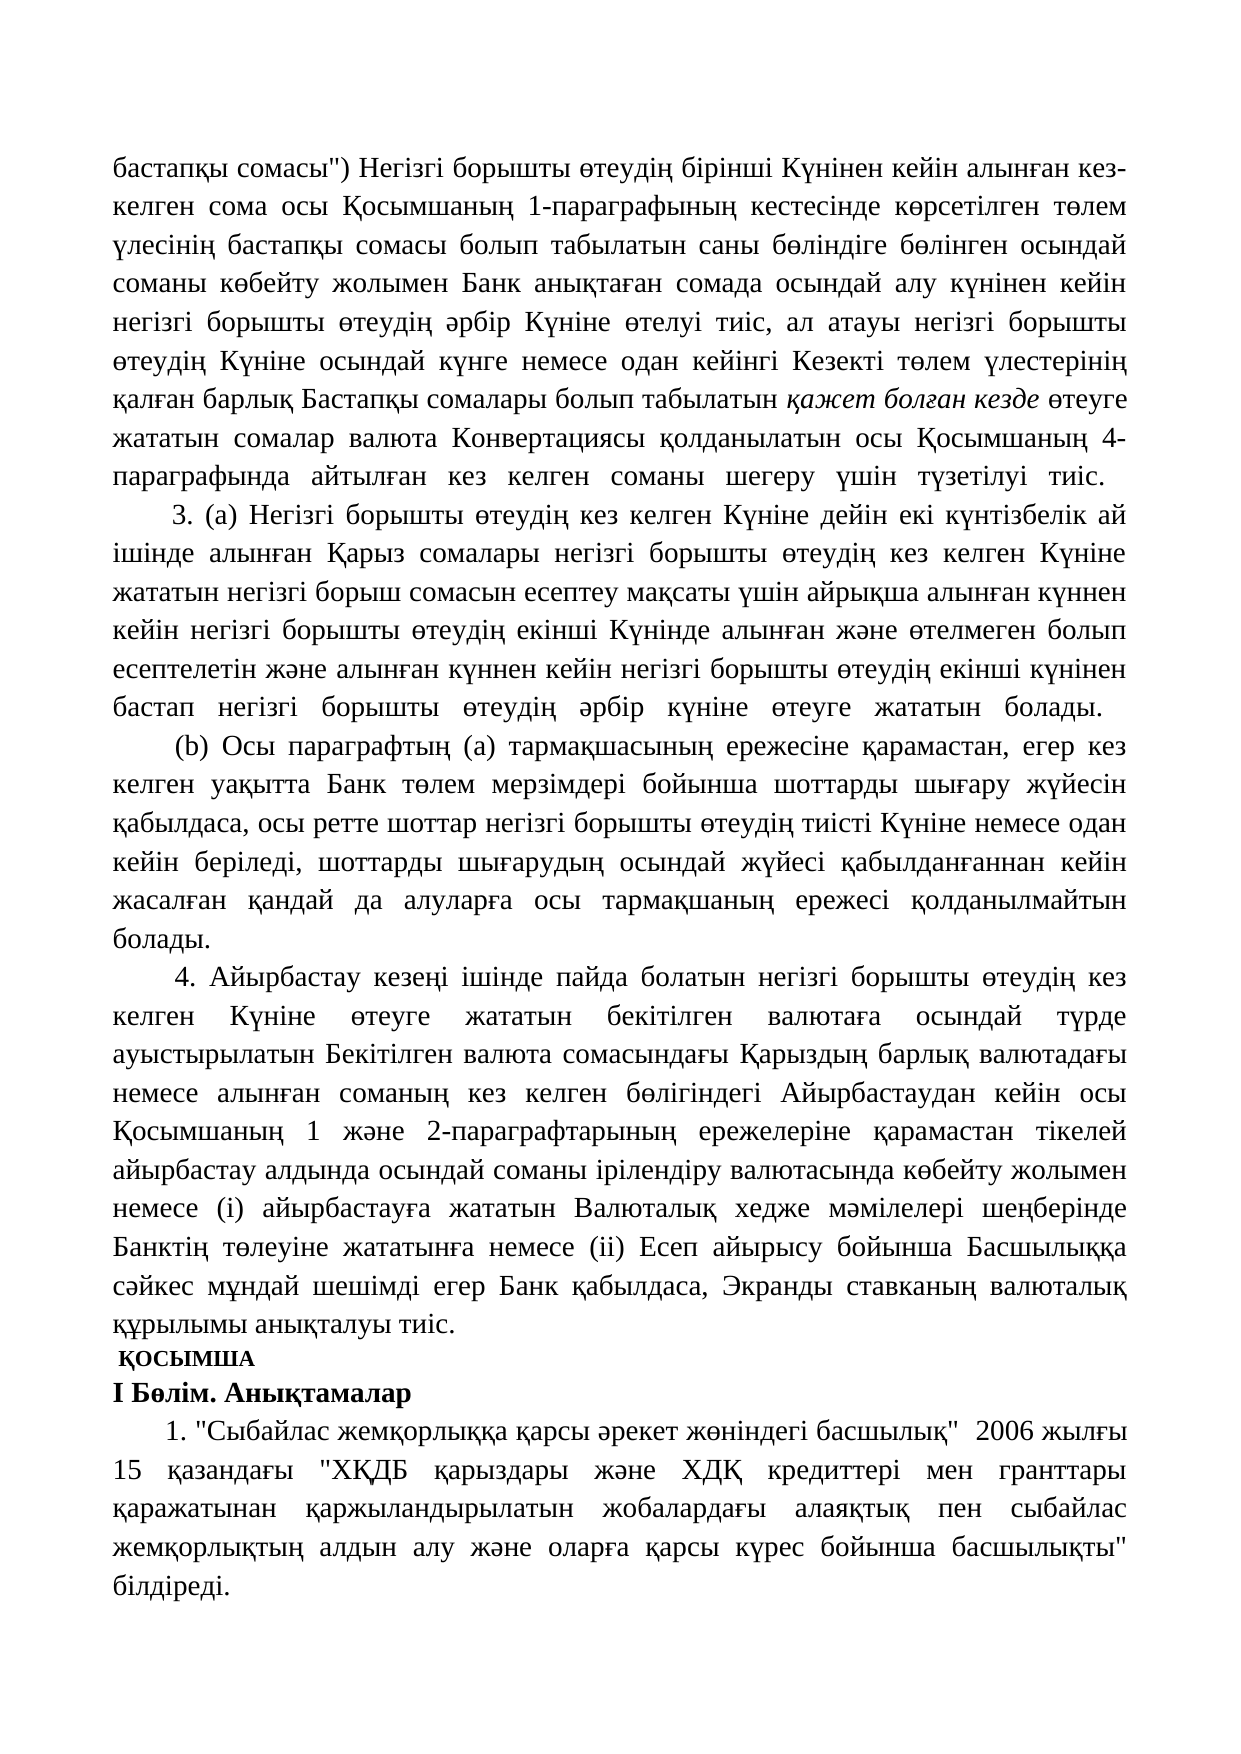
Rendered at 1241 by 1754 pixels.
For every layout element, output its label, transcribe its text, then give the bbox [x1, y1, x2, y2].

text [112, 1413, 1128, 1601]
text I Бөлім. Анықтамалар [112, 1375, 1128, 1408]
text ҚОСЫМША [112, 1345, 1128, 1371]
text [112, 150, 1128, 1340]
